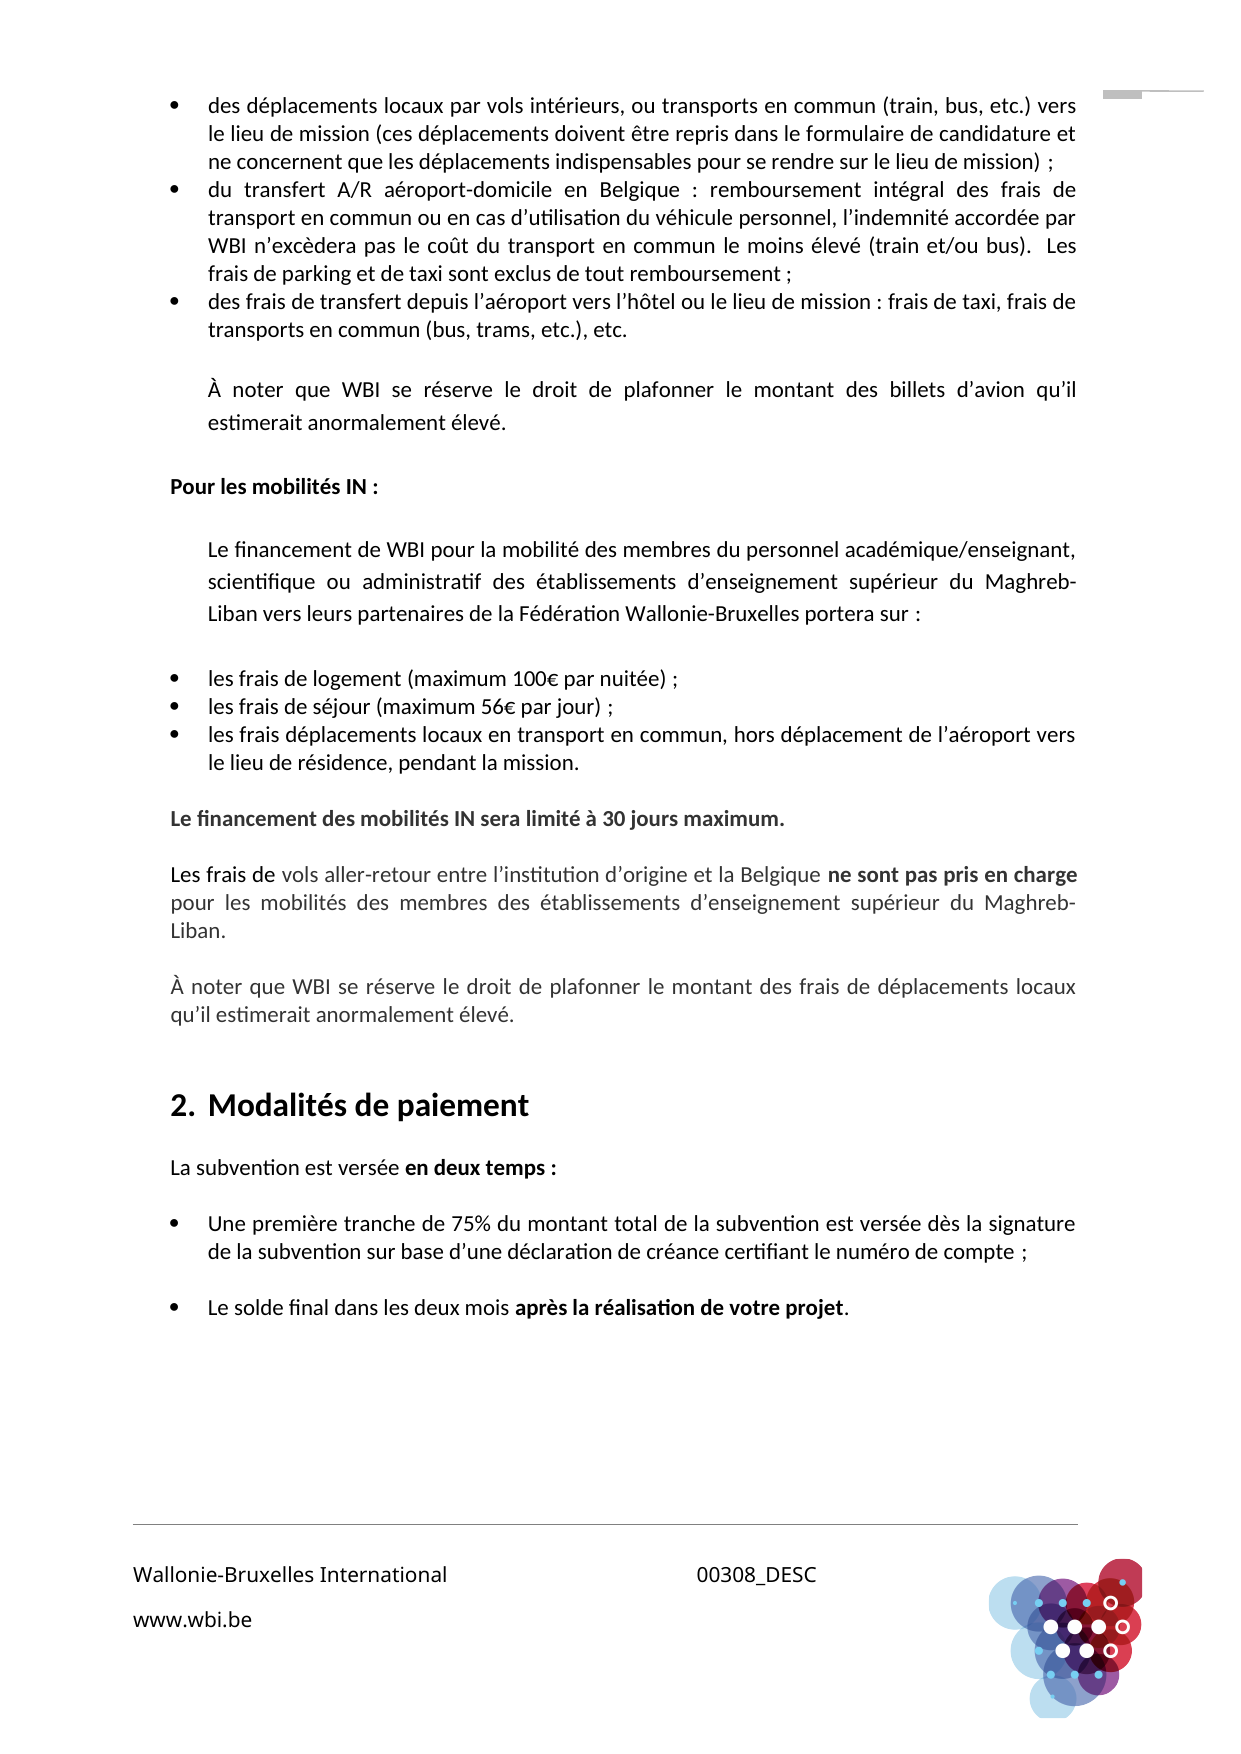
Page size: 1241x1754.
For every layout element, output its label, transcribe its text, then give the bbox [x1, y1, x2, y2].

subtitle Modalités de paiement [170, 1084, 1078, 1125]
list des frais de transfert depuis l’aéroport vers l’hôtel ou le lieu de mission : frais de taxi, frais de transports en commun (bus, trams, etc.), etc. [170, 287, 1078, 343]
list les frais déplacements locaux en transport en commun, hors déplacement de l’aéroport vers le lieu de résidence, pendant la mission. [170, 720, 1078, 776]
list À noter que WBI se réserve le droit de plafonner le montant des frais de déplacements locaux qu’il estimerait anormalement élevé. [170, 972, 1078, 1028]
list les frais de logement (maximum 100€ par nuitée) ; [170, 664, 1078, 692]
text Pour les mobilités IN : [170, 472, 1078, 500]
list du transfert A/R aéroport-domicile en Belgique : remboursement intégral des frais de transport en commun ou en cas d’utilisation du véhicule personnel, l’indemnité accordée par WBI n’excèdera pas le coût du transport en commun le moins élevé (train et/ou bus). Les frais de parking et de taxi sont exclus de tout remboursement ; [170, 175, 1078, 287]
list Le financement des mobilités IN sera limité à 30 jours maximum. [170, 804, 1078, 832]
list Le solde final dans les deux mois après la réalisation de votre projet. [170, 1293, 1078, 1321]
list des déplacements locaux par vols intérieurs, ou transports en commun (train, bus, etc.) vers le lieu de mission (ces déplacements doivent être repris dans le formulaire de candidature et ne concernent que les déplacements indispensables pour se rendre sur le lieu de mission) ; [170, 91, 1078, 175]
list Une première tranche de 75% du montant total de la subvention est versée dès la signature de la subvention sur base d’une déclaration de créance certifiant le numéro de compte ; [170, 1209, 1078, 1265]
text À noter que WBI se réserve le droit de plafonner le montant des billets d’avion qu’il estimerait anormalement élevé. [208, 375, 1078, 436]
list les frais de séjour (maximum 56€ par jour) ; [170, 692, 1078, 720]
text Le financement de WBI pour la mobilité des membres du personnel académique/enseignant, scientifique ou administratif des établissements d’enseignement supérieur du Maghreb-Liban vers leurs partenaires de la Fédération Wallonie-Bruxelles portera sur : [208, 535, 1078, 627]
list Les frais de vols aller-retour entre l’institution d’origine et la Belgique ne sont pas pris en charge pour les mobilités des membres des établissements d’enseignement supérieur du Maghreb-Liban. [170, 860, 1078, 944]
picture [988, 1558, 1142, 1718]
text La subvention est versée en deux temps : [170, 1153, 1078, 1181]
